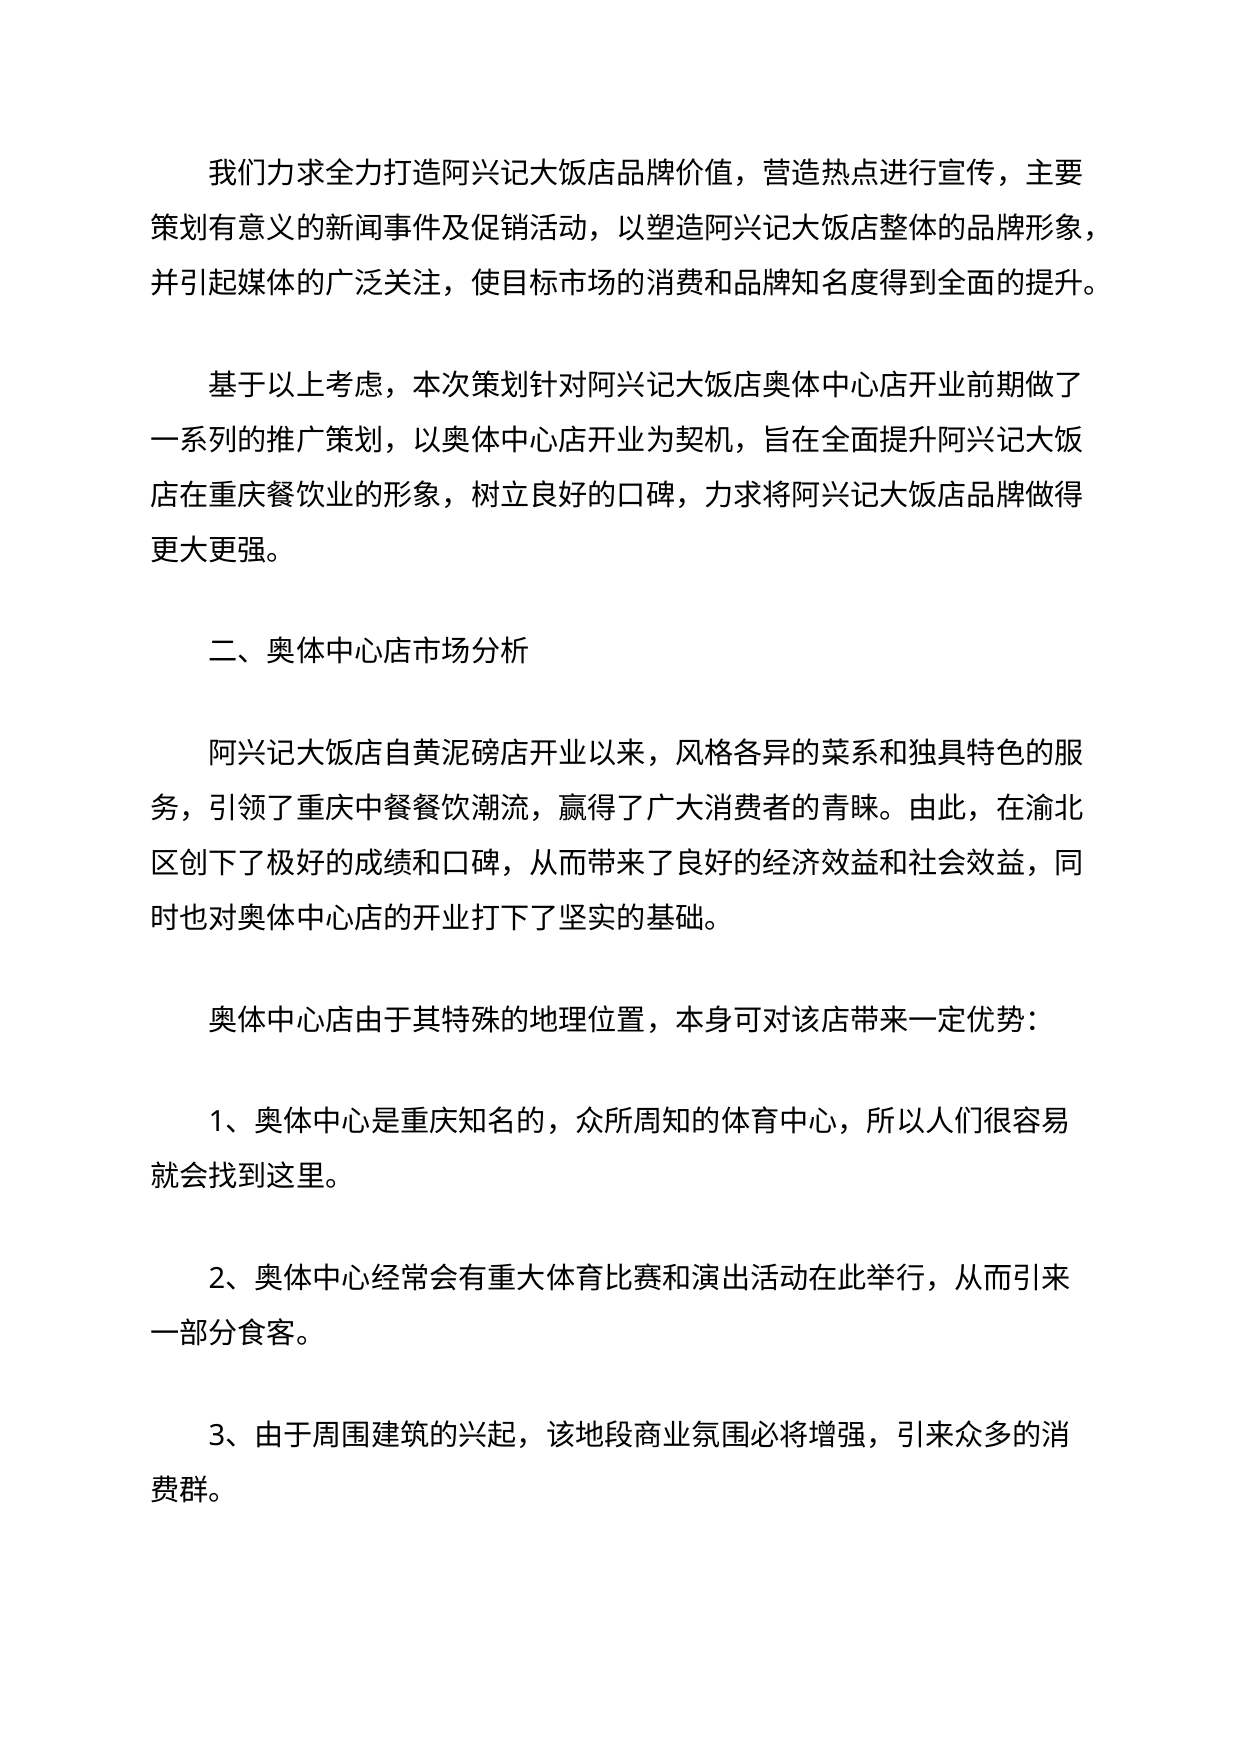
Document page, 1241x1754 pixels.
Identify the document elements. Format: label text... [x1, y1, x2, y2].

text 我们力求全力打造阿兴记大饭店品牌价值，营造热点进行宣传，主要策划有意义的新闻事件及促销活动，以塑造阿兴记大饭店整体的品牌形象，并引起媒体的广泛关注，使目标市场的消费和品牌知名度得到全面的提升。 [150, 150, 1090, 302]
text 3、由于周围建筑的兴起，该地段商业氛围必将增强，引来众多的消费群。 [150, 1412, 1090, 1509]
text 奥体中心店由于其特殊的地理位置，本身可对该店带来一定优势： [150, 996, 1090, 1038]
text 1、奥体中心是重庆知名的，众所周知的体育中心，所以人们很容易就会找到这里。 [150, 1098, 1090, 1195]
text 阿兴记大饭店自黄泥磅店开业以来，风格各异的菜系和独具特色的服务，引领了重庆中餐餐饮潮流，赢得了广大消费者的青睐。由此，在渝北区创下了极好的成绩和口碑，从而带来了良好的经济效益和社会效益，同时也对奥体中心店的开业打下了坚实的基础。 [150, 730, 1090, 937]
text 2、奥体中心经常会有重大体育比赛和演出活动在此举行，从而引来一部分食客。 [150, 1255, 1090, 1352]
text 基于以上考虑，本次策划针对阿兴记大饭店奥体中心店开业前期做了一系列的推广策划，以奥体中心店开业为契机，旨在全面提升阿兴记大饭店在重庆餐饮业的形象，树立良好的口碑，力求将阿兴记大饭店品牌做得更大更强。 [150, 362, 1090, 568]
text 二、奥体中心店市场分析 [150, 628, 1090, 670]
